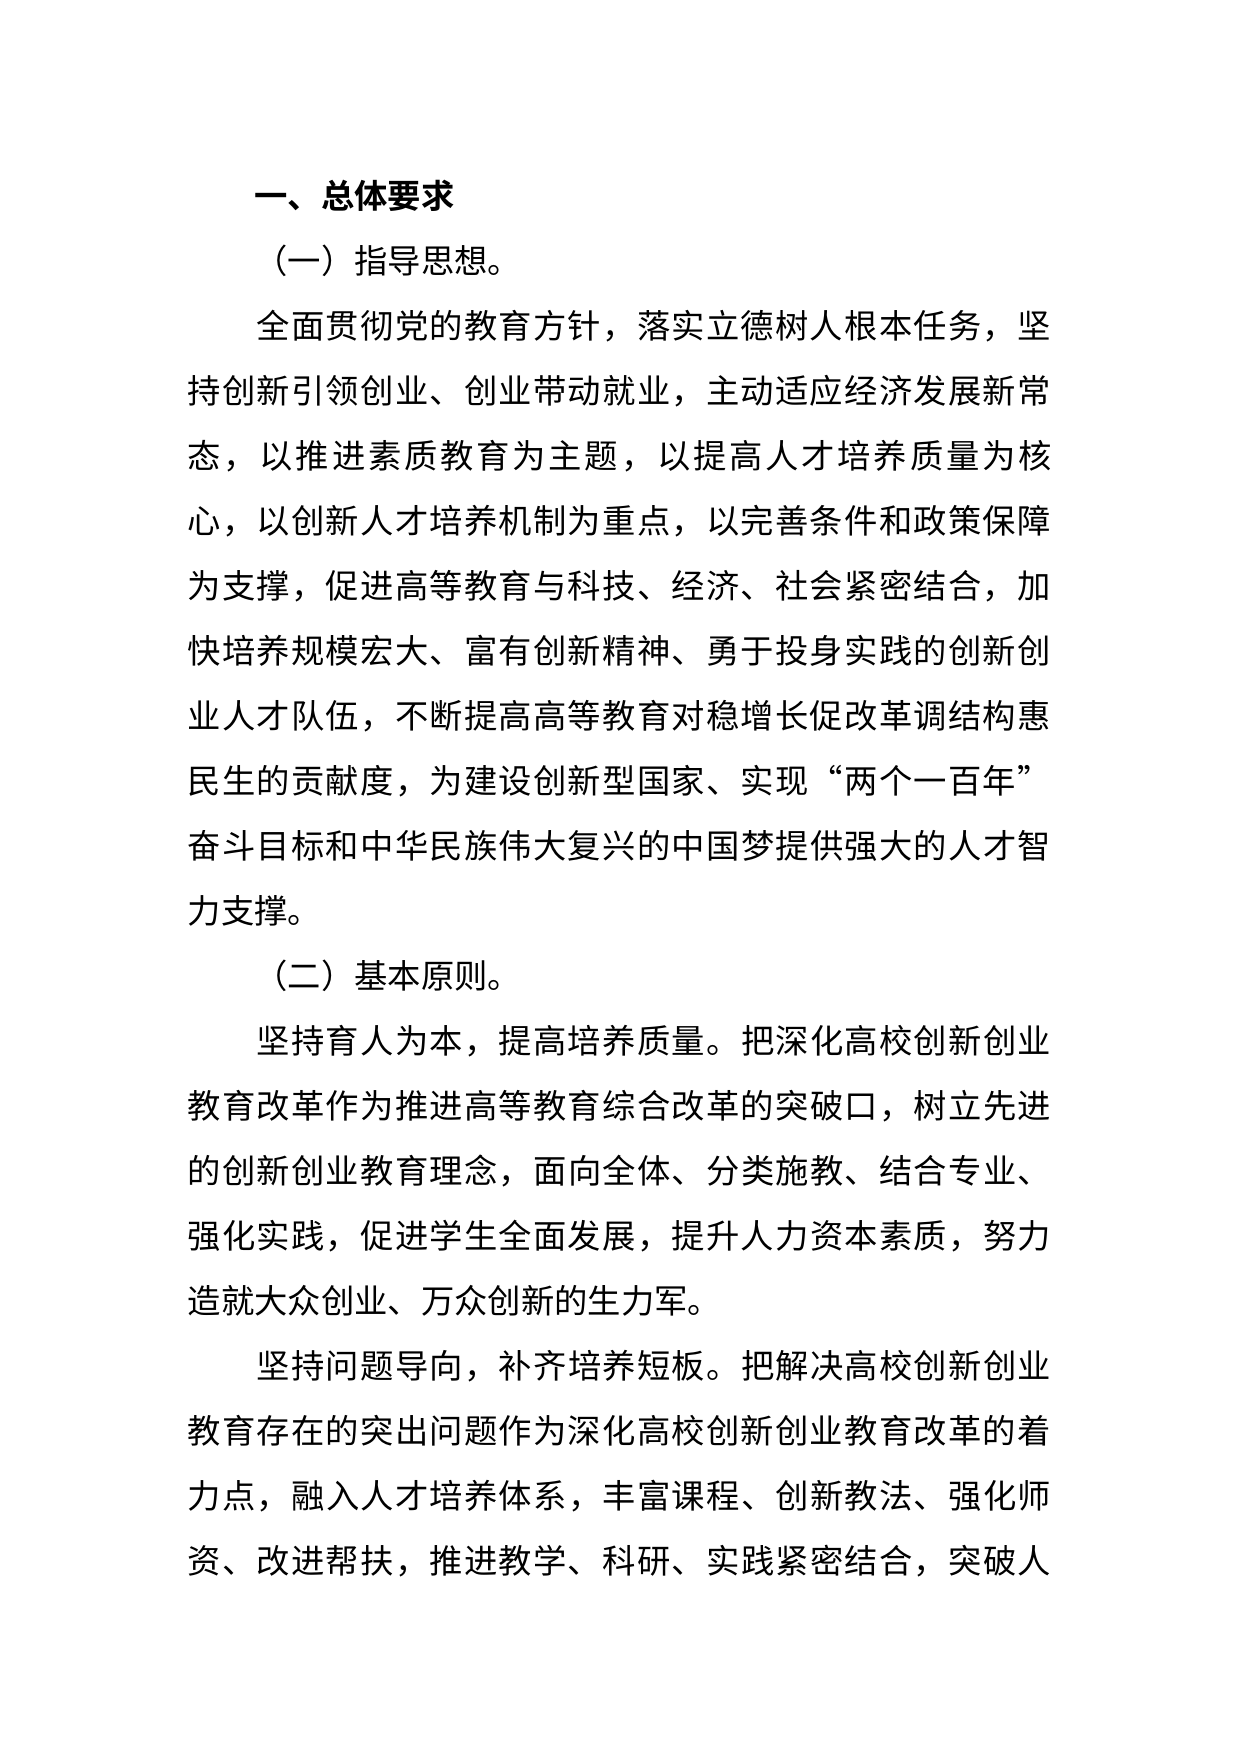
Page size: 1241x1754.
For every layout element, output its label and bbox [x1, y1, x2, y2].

text [187, 162, 1053, 1592]
